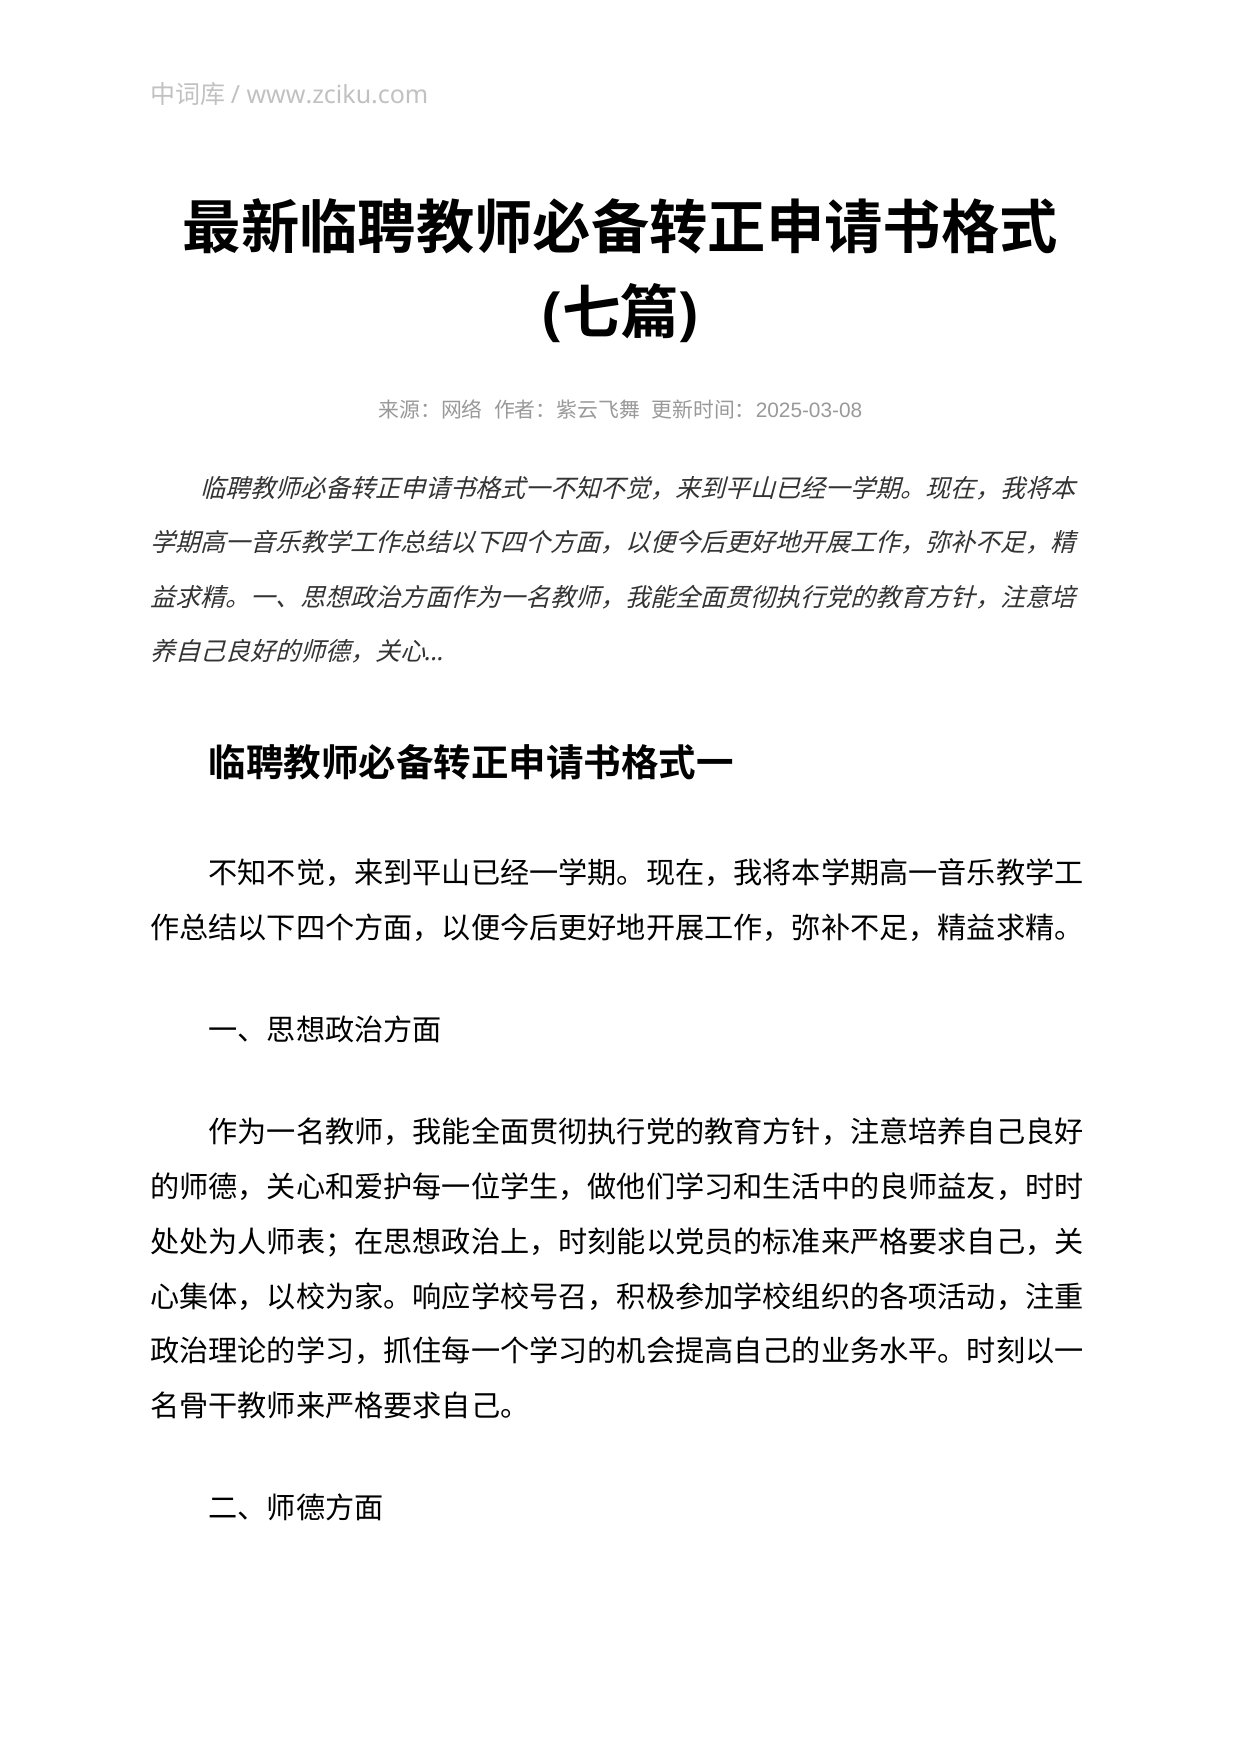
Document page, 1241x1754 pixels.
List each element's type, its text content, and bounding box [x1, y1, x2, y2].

text 临聘教师必备转正申请书格式一不知不觉，来到平山已经一学期。现在，我将本学期高一音乐教学工作总结以下四个方面，以便今后更好地开展工作，弥补不足，精益求精。一、思想政治方面作为一名教师，我能全面贯彻执行党的教育方针，注意培养自己良好的师德，关心... [150, 468, 1090, 668]
text 来源：网络 作者：紫云飞舞 更新时间：2025-03-08 [150, 397, 1090, 421]
text 临聘教师必备转正申请书格式一 [150, 733, 1090, 787]
text 二、师德方面 [150, 1485, 1090, 1527]
text 作为一名教师，我能全面贯彻执行党的教育方针，注意培养自己良好的师德，关心和爱护每一位学生，做他们学习和生活中的良师益友，时时处处为人师表；在思想政治上，时刻能以党员的标准来严格要求自己，关心集体，以校为家。响应学校号召，积极参加学校组织的各项活动，注重政治理论的学习，抓住每一个学习的机会提高自己的业务水平。时刻以一名骨干教师来严格要求自己。 [150, 1108, 1090, 1425]
text 不知不觉，来到平山已经一学期。现在，我将本学期高一音乐教学工作总结以下四个方面，以便今后更好地开展工作，弥补不足，精益求精。 [150, 850, 1090, 947]
text 一、思想政治方面 [150, 1007, 1090, 1049]
subtitle 最新临聘教师必备转正申请书格式(七篇) [150, 181, 1090, 351]
